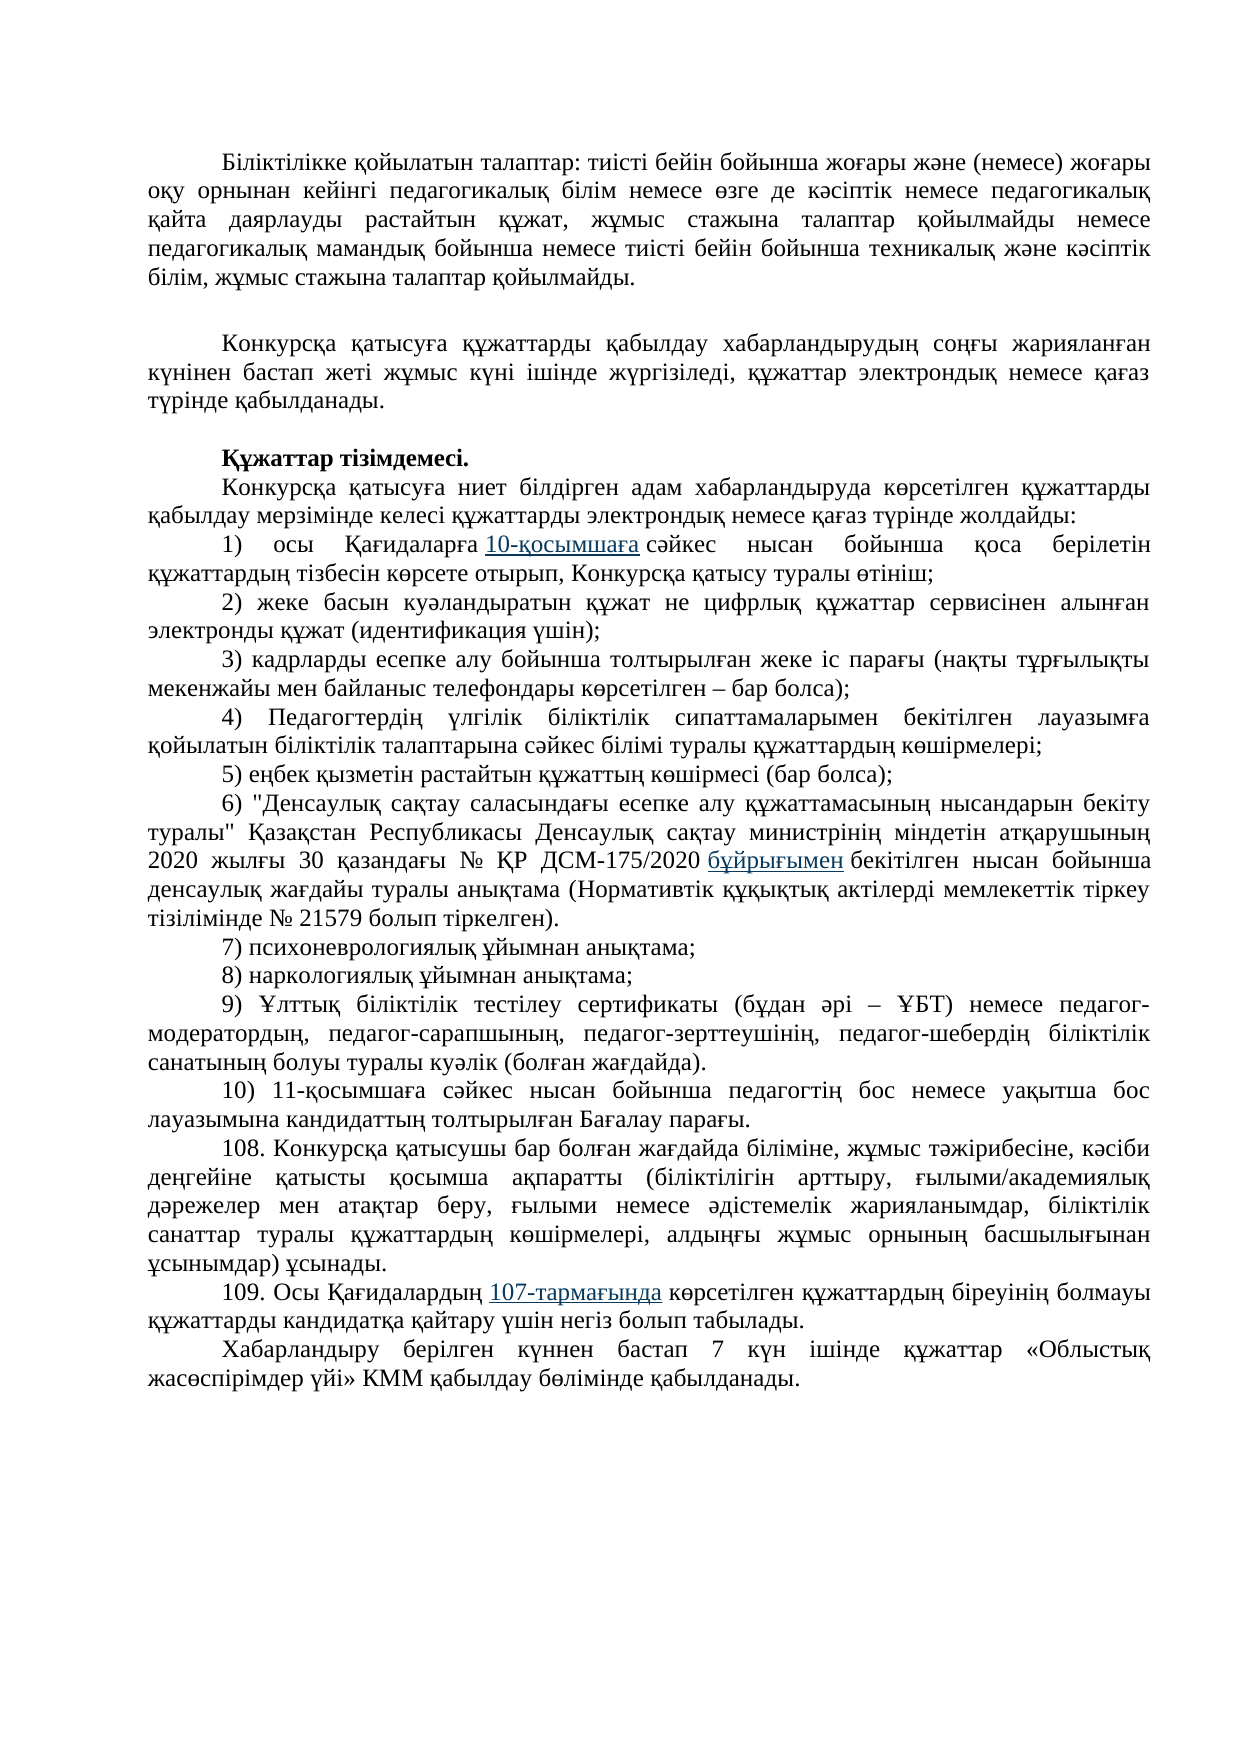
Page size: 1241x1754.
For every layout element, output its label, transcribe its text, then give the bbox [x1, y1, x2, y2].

text Құжаттар тізімдемесі. [148, 443, 1152, 472]
text Конкурсқа қатысуға ниет білдірген адам хабарландыруда көрсетілген құжаттарды қабылдау мерзімінде келесі құжаттарды электрондық немесе қағаз түрінде жолдайды: [148, 472, 1152, 529]
text 109. Осы Қағидалардың 107-тармағында көрсетілген құжаттардың біреуінің болмауы құжаттарды кандидатқа қайтару үшін негіз болып табылады. [148, 1277, 1152, 1334]
text Біліктілікке қойылатын талаптар: тиісті бейін бойынша жоғары және (немесе) жоғары оқу орнынан кейінгі педагогикалық білім немесе өзге де кәсіптік немесе педагогикалық қайта даярлауды растайтын құжат, жұмыс стажына талаптар қойылмайды немесе педагогикалық мамандық бойынша немесе тиісті бейін бойынша техникалық және кәсіптік білім, жұмыс стажына талаптар қойылмайды. [148, 147, 1152, 291]
text Конкурсқа қатысуға құжаттарды қабылдау хабарландырудың соңғы жарияланған күнінен бастап жеті жұмыс күні ішінде жүргізіледі, құжаттар электрондық немесе қағаз түрінде қабылданады. [148, 328, 1152, 414]
text 8) наркологиялық ұйымнан анықтама; [148, 961, 1152, 989]
text 6) "Денсаулық сақтау саласындағы есепке алу құжаттамасының нысандарын бекіту туралы" Қазақстан Республикасы Денсаулық сақтау министрінің міндетін атқарушының 2020 жылғы 30 қазандағы № ҚР ДСМ-175/2020 бұйрығымен бекітілген нысан бойынша денсаулық жағдайы туралы анықтама (Нормативтік құқықтық актілерді мемлекеттік тіркеу тізілімінде № 21579 болып тіркелген). [148, 788, 1152, 932]
text 1) осы Қағидаларға 10-қосымшаға сәйкес нысан бойынша қоса берілетін құжаттардың тізбесін көрсете отырып, Конкурсқа қатысу туралы өтініш; [148, 529, 1152, 587]
text 2) жеке басын куәландыратын құжат не цифрлық құжаттар сервисінен алынған электронды құжат (идентификация үшін); [148, 587, 1152, 644]
text 5) еңбек қызметін растайтын құжаттың көшірмесі (бар болса); [148, 759, 1152, 788]
text 9) Ұлттық біліктілік тестілеу сертификаты (бұдан әрі – ҰБТ) немесе педагог-модератордың, педагог-сарапшының, педагог-зерттеушінің, педагог-шебердің біліктілік санатының болуы туралы куәлік (болған жағдайда). [148, 989, 1152, 1076]
text 4) Педагогтердің үлгілік біліктілік сипаттамаларымен бекітілген лауазымға қойылатын біліктілік талаптарына сәйкес білімі туралы құжаттардың көшірмелері; [148, 702, 1152, 759]
text 108. Конкурсқа қатысушы бар болған жағдайда біліміне, жұмыс тәжірибесіне, кәсіби деңгейіне қатысты қосымша ақпаратты (біліктілігін арттыру, ғылыми/академиялық дәрежелер мен атақтар беру, ғылыми немесе әдістемелік жарияланымдар, біліктілік санаттар туралы құжаттардың көшірмелері, алдыңғы жұмыс орнының басшылығынан ұсынымдар) ұсынады. [148, 1133, 1152, 1277]
text 3) кадрларды есепке алу бойынша толтырылған жеке іс парағы (нақты тұрғылықты мекенжайы мен байланыс телефондары көрсетілген – бар болса); [148, 644, 1152, 702]
text 10) 11-қосымшаға сәйкес нысан бойынша педагогтің бос немесе уақытша бос лауазымына кандидаттың толтырылған Бағалау парағы. [148, 1076, 1152, 1133]
text Хабарландыру берілген күннен бастап 7 күн ішінде құжаттар «Облыстық жасөспірімдер үйі» КММ қабылдау бөлімінде қабылданады. [148, 1334, 1152, 1392]
text 7) психоневрологиялық ұйымнан анықтама; [148, 932, 1152, 961]
